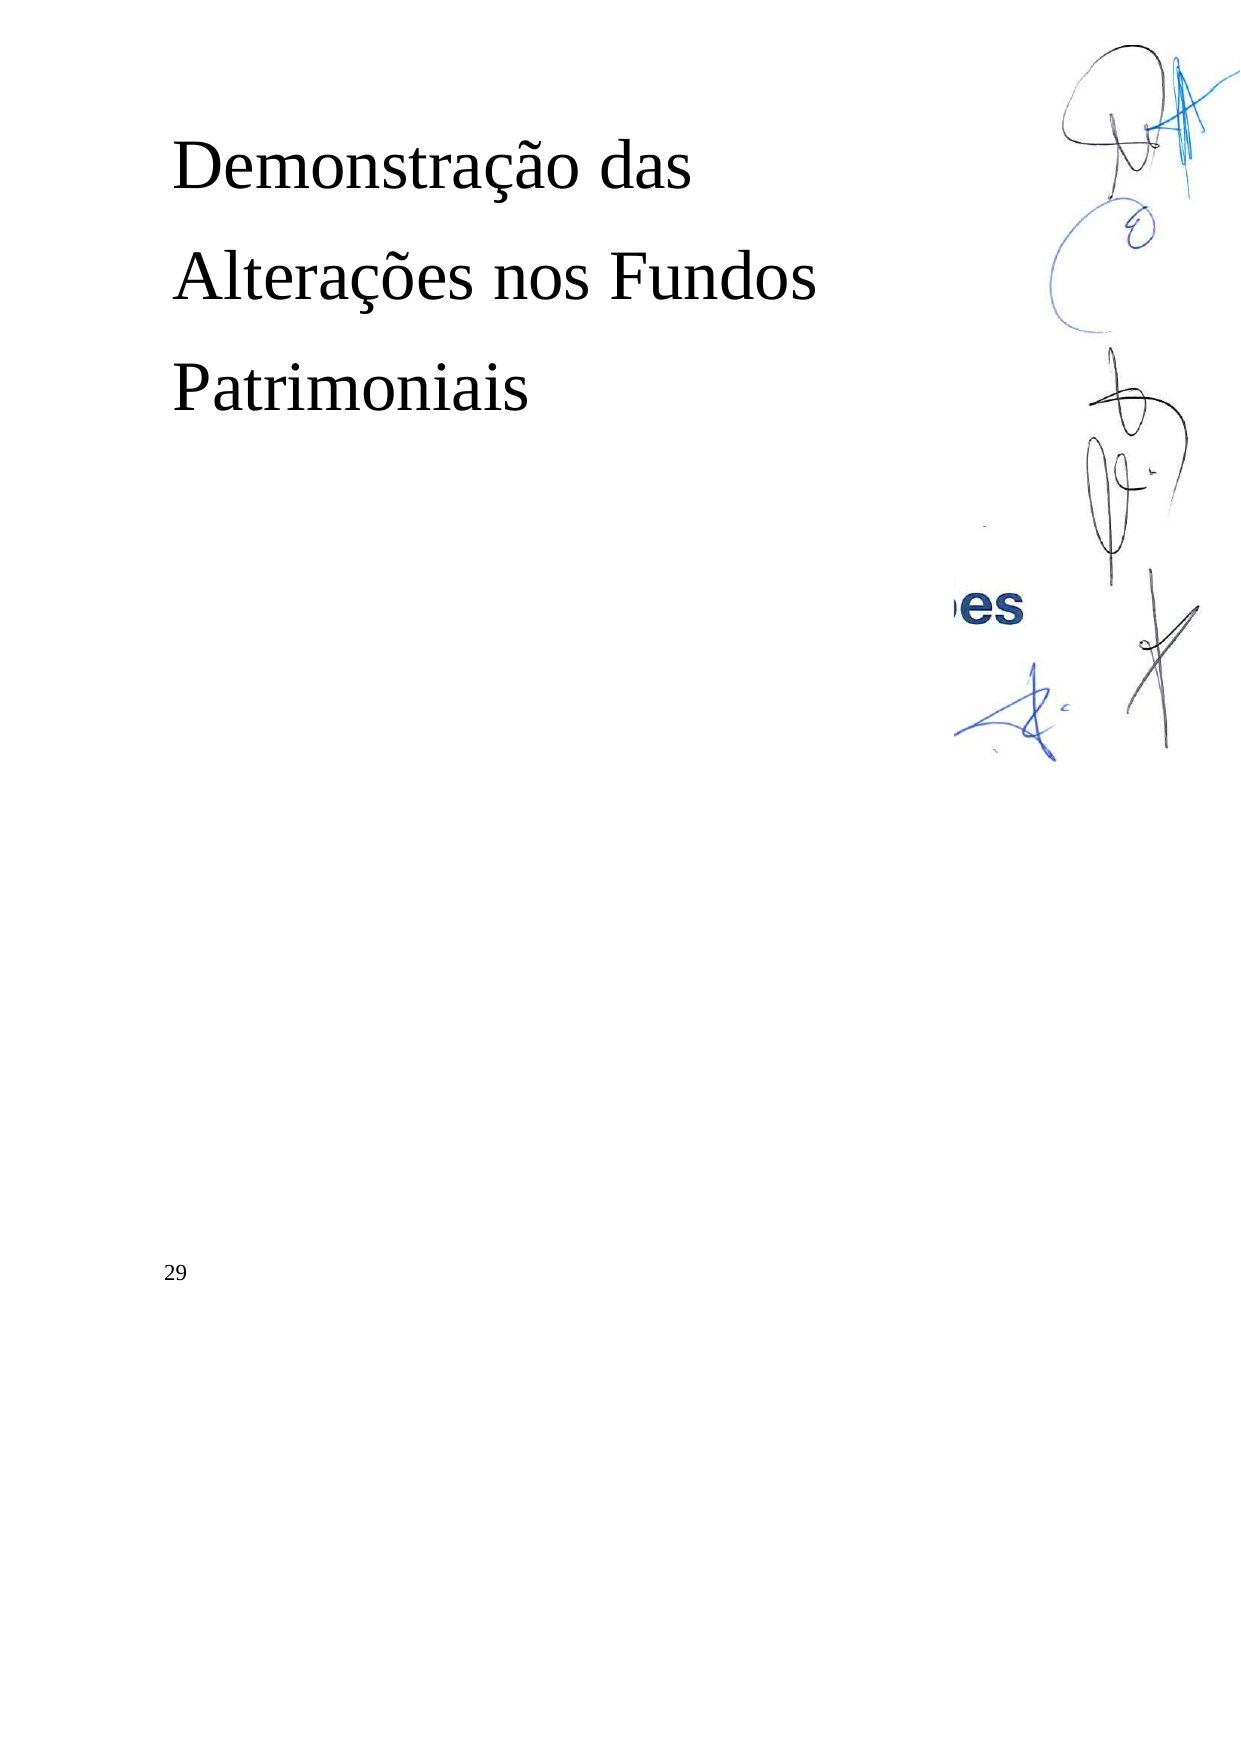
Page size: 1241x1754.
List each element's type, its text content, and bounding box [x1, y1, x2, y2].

text Demonstração das Alterações nos Fundos Patrimoniais [172, 123, 953, 426]
text 29 [163, 1259, 1019, 1285]
picture [953, 45, 1240, 762]
